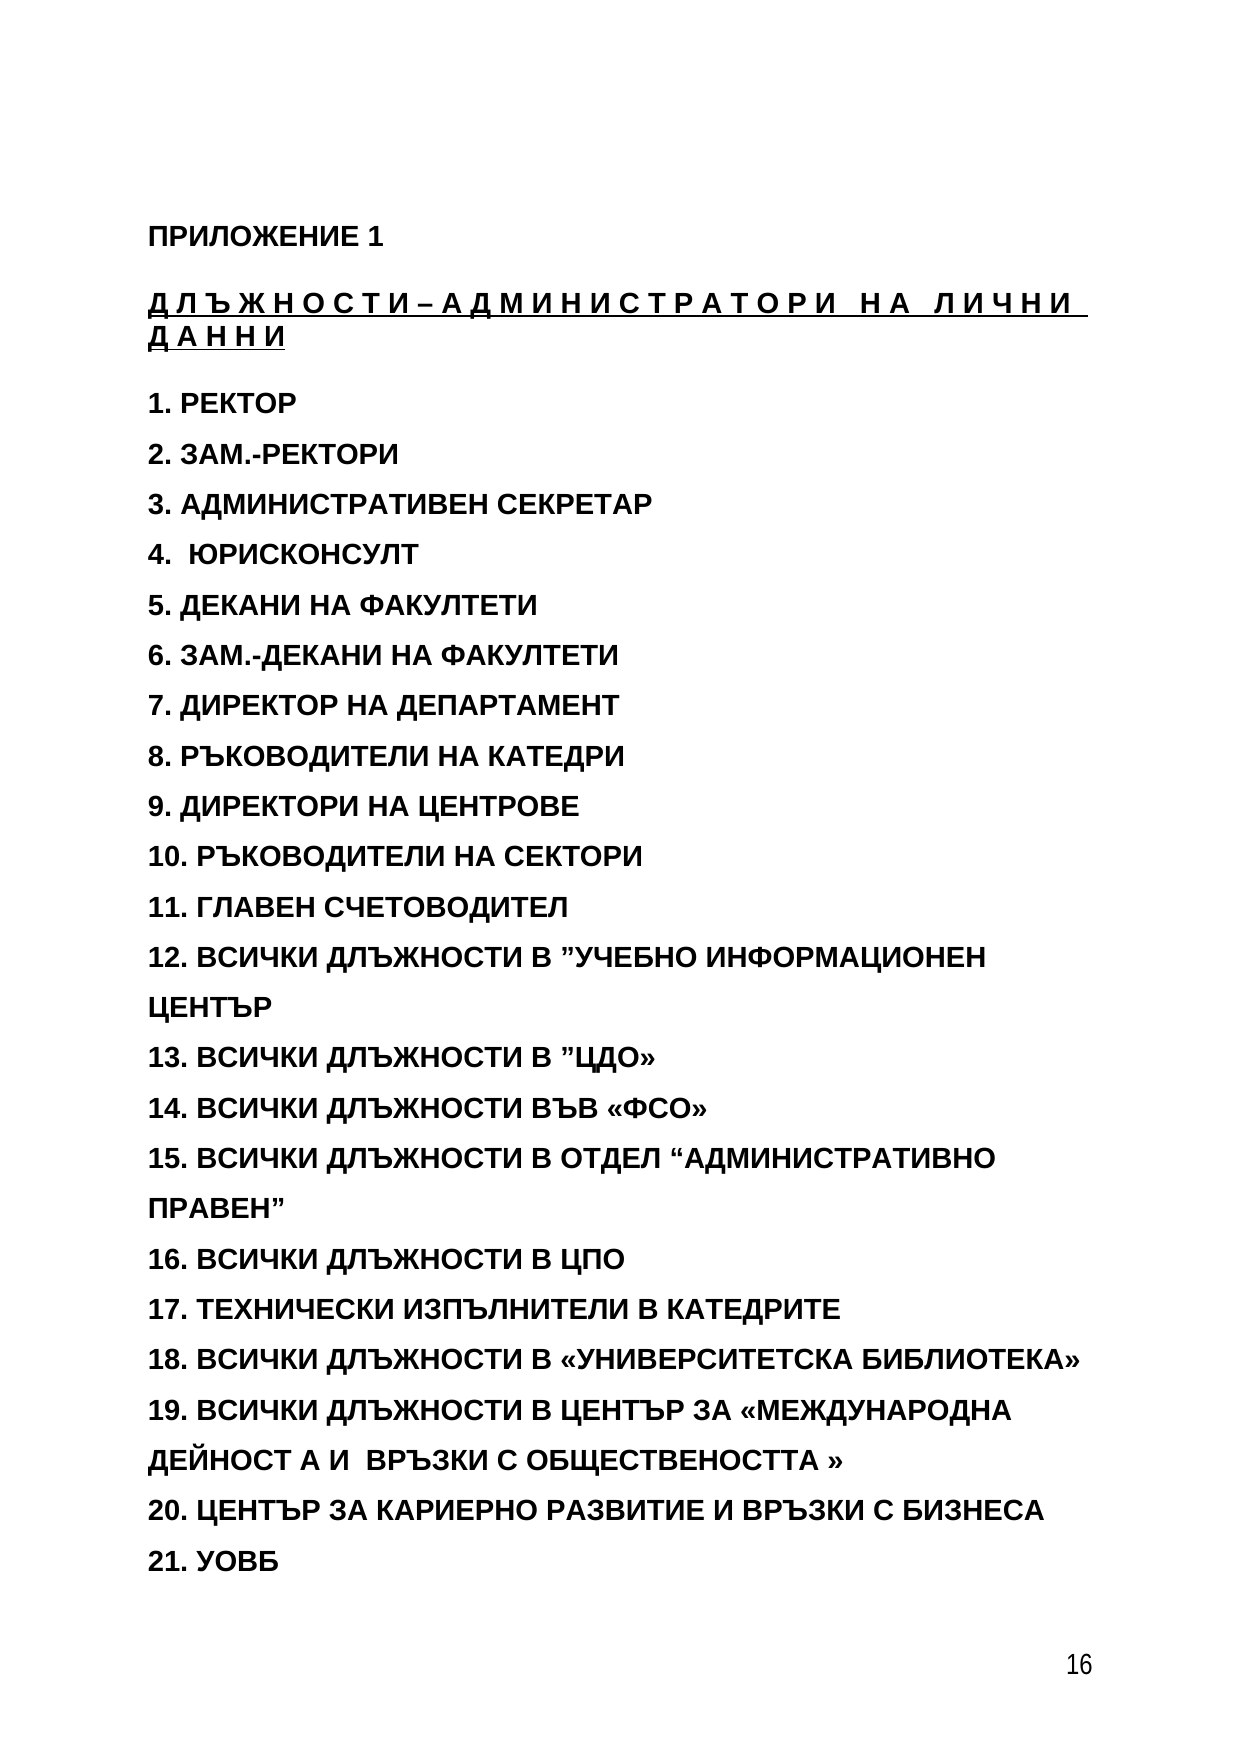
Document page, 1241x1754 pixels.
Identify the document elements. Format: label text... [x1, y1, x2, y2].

text 10. РЪКОВОДИТЕЛИ НА СЕКТОРИ [148, 839, 1092, 873]
text 18. ВСИЧКИ ДЛЪЖНОСТИ В «УНИВЕРСИТЕТСКА БИБЛИОТЕКА» [148, 1342, 1092, 1376]
text 9. ДИРЕКТОРИ НА ЦЕНТРОВЕ [148, 789, 1092, 822]
text 5. ДЕКАНИ НА ФАКУЛТЕТИ [148, 588, 1092, 621]
text Д Л Ъ Ж Н О С Т И – А Д М И Н И С Т Р А Т О Р И Н А Л И Ч Н И Д А Н Н И [148, 286, 1092, 353]
text 1. РЕКТОР [148, 386, 1092, 420]
text 7. ДИРЕКТОР НА ДЕПАРТАМЕНТ [148, 688, 1092, 722]
text 6. ЗАМ.-ДЕКАНИ НА ФАКУЛТЕТИ [148, 638, 1092, 672]
text 3. АДМИНИСТРАТИВЕН СЕКРЕТАР [148, 487, 1092, 521]
text 4. ЮРИСКОНСУЛТ [148, 537, 1092, 571]
text 17. ТЕХНИЧЕСКИ ИЗПЪЛНИТЕЛИ В КАТЕДРИТЕ [148, 1292, 1092, 1326]
text 15. ВСИЧКИ ДЛЪЖНОСТИ В ОТДЕЛ “АДМИНИСТРАТИВНО ПРАВЕН” [148, 1141, 1092, 1225]
text 19. ВСИЧКИ ДЛЪЖНОСТИ В ЦЕНТЪР ЗА «МЕЖДУНАРОДНА ДЕЙНОСТ А И ВРЪЗКИ С ОБЩЕСТВЕНОСТТА » [148, 1393, 1092, 1477]
text 13. ВСИЧКИ ДЛЪЖНОСТИ В ”ЦДО» [148, 1041, 1092, 1074]
text 16. ВСИЧКИ ДЛЪЖНОСТИ В ЦПО [148, 1242, 1092, 1275]
text 11. ГЛАВЕН СЧЕТОВОДИТЕЛ [148, 889, 1092, 923]
text 21. УОВБ [148, 1544, 1092, 1577]
text ПРИЛОЖЕНИЕ 1 [148, 219, 1092, 252]
text 8. РЪКОВОДИТЕЛИ НА КАТЕДРИ [148, 739, 1092, 772]
text 20. ЦЕНТЪР ЗА КАРИЕРНО РАЗВИТИЕ И ВРЪЗКИ С БИЗНЕСА [148, 1493, 1092, 1527]
text 2. ЗАМ.-РЕКТОРИ [148, 437, 1092, 470]
text 12. ВСИЧКИ ДЛЪЖНОСТИ В ”УЧЕБНО ИНФОРМАЦИОНЕН ЦЕНТЪР [148, 940, 1092, 1024]
text 14. ВСИЧКИ ДЛЪЖНОСТИ ВЪВ «ФСО» [148, 1091, 1092, 1124]
